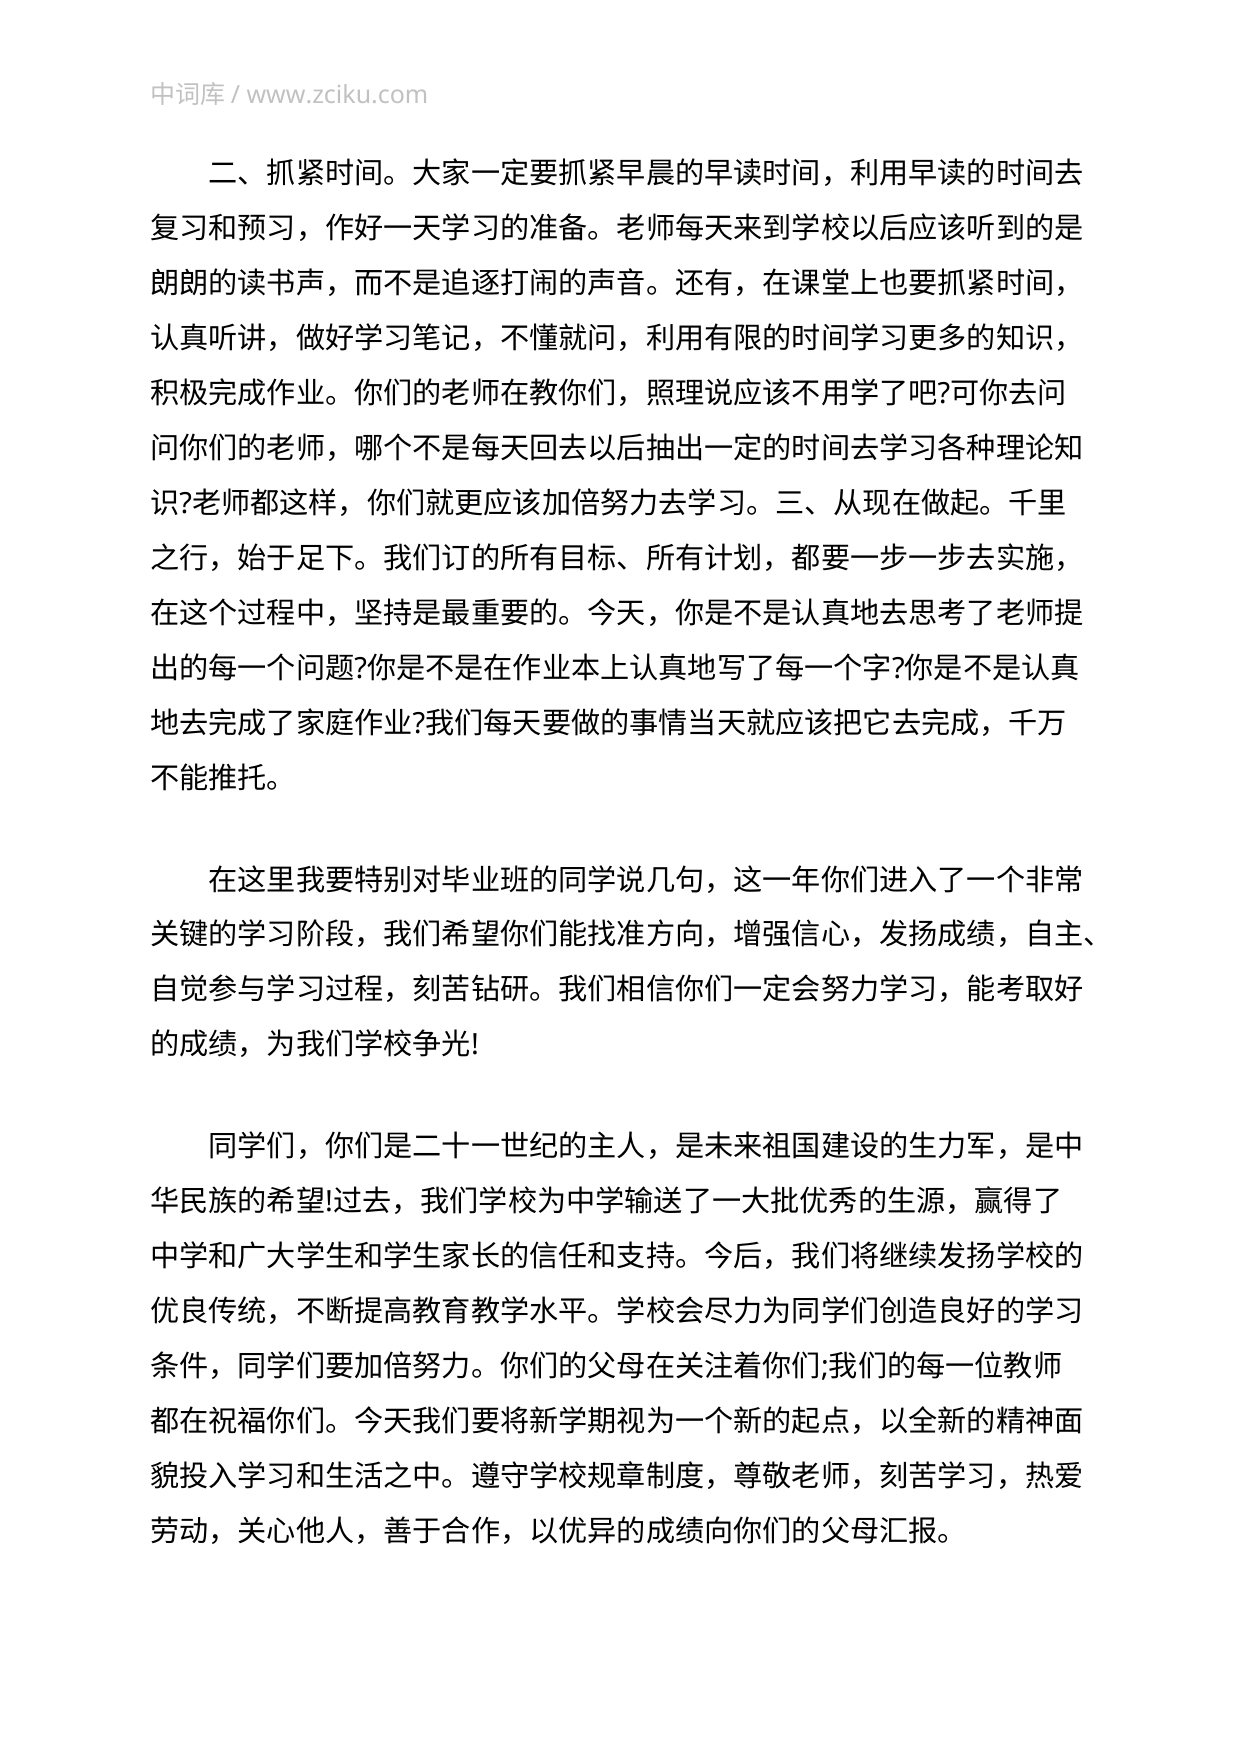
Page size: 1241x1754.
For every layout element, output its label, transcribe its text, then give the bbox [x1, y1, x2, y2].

text 在这里我要特别对毕业班的同学说几句，这一年你们进入了一个非常关键的学习阶段，我们希望你们能找准方向，增强信心，发扬成绩，自主、自觉参与学习过程，刻苦钻研。我们相信你们一定会努力学习，能考取好的成绩，为我们学校争光! [150, 856, 1090, 1063]
text 二、抓紧时间。大家一定要抓紧早晨的早读时间，利用早读的时间去复习和预习，作好一天学习的准备。老师每天来到学校以后应该听到的是朗朗的读书声，而不是追逐打闹的声音。还有，在课堂上也要抓紧时间，认真听讲，做好学习笔记，不懂就问，利用有限的时间学习更多的知识，积极完成作业。你们的老师在教你们，照理说应该不用学了吧?可你去问问你们的老师，哪个不是每天回去以后抽出一定的时间去学习各种理论知识?老师都这样，你们就更应该加倍努力去学习。三、从现在做起。千里之行，始于足下。我们订的所有目标、所有计划，都要一步一步去实施，在这个过程中，坚持是最重要的。今天，你是不是认真地去思考了老师提出的每一个问题?你是不是在作业本上认真地写了每一个字?你是不是认真地去完成了家庭作业?我们每天要做的事情当天就应该把它去完成，千万不能推托。 [150, 150, 1090, 797]
text 同学们，你们是二十一世纪的主人，是未来祖国建设的生力军，是中华民族的希望!过去，我们学校为中学输送了一大批优秀的生源，赢得了中学和广大学生和学生家长的信任和支持。今后，我们将继续发扬学校的优良传统，不断提高教育教学水平。学校会尽力为同学们创造良好的学习条件，同学们要加倍努力。你们的父母在关注着你们;我们的每一位教师都在祝福你们。今天我们要将新学期视为一个新的起点，以全新的精神面貌投入学习和生活之中。遵守学校规章制度，尊敬老师，刻苦学习，热爱劳动，关心他人，善于合作，以优异的成绩向你们的父母汇报。 [150, 1123, 1090, 1549]
